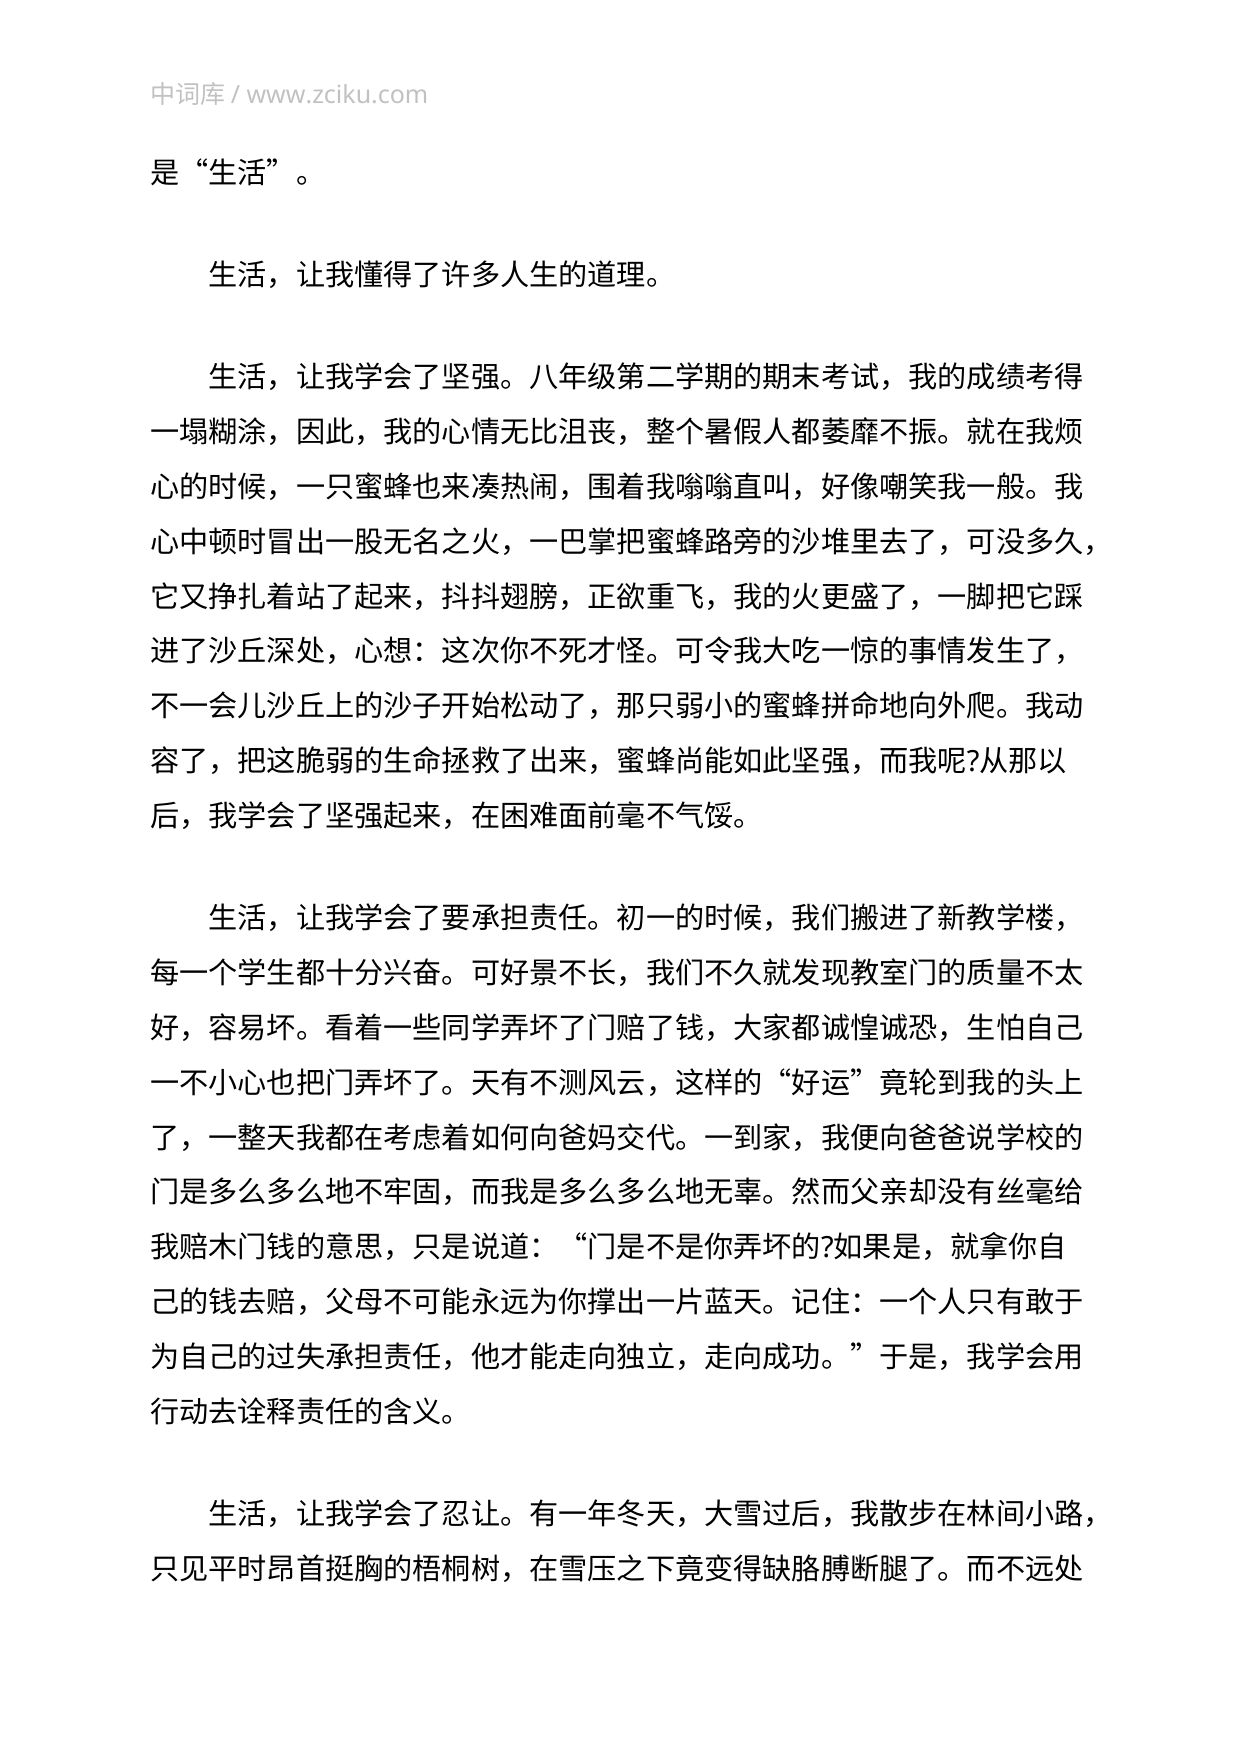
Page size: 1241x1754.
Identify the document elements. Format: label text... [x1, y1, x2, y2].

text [150, 150, 1090, 192]
text 生活，让我懂得了许多人生的道理。 [150, 252, 1090, 294]
text 生活，让我学会了坚强。八年级第二学期的期末考试，我的成绩考得一塌糊涂，因此，我的心情无比沮丧，整个暑假人都萎靡不振。就在我烦心的时候，一只蜜蜂也来凑热闹，围着我嗡嗡直叫，好像嘲笑我一般。我心中顿时冒出一股无名之火，一巴掌把蜜蜂路旁的沙堆里去了，可没多久，它又挣扎着站了起来，抖抖翅膀，正欲重飞，我的火更盛了，一脚把它踩进了沙丘深处，心想：这次你不死才怪。可令我大吃一惊的事情发生了，不一会儿沙丘上的沙子开始松动了，那只弱小的蜜蜂拼命地向外爬。我动容了，把这脆弱的生命拯救了出来，蜜蜂尚能如此坚强，而我呢?从那以后，我学会了坚强起来，在困难面前毫不气馁。 [150, 353, 1090, 835]
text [150, 1491, 1090, 1588]
text 生活，让我学会了要承担责任。初一的时候，我们搬进了新教学楼，每一个学生都十分兴奋。可好景不长，我们不久就发现教室门的质量不太好，容易坏。看着一些同学弄坏了门赔了钱，大家都诚惶诚恐，生怕自己一不小心也把门弄坏了。天有不测风云，这样的“好运”竟轮到我的头上了，一整天我都在考虑着如何向爸妈交代。一到家，我便向爸爸说学校的门是多么多么地不牢固，而我是多么多么地无辜。然而父亲却没有丝毫给我赔木门钱的意思，只是说道：“门是不是你弄坏的?如果是，就拿你自己的钱去赔，父母不可能永远为你撑出一片蓝天。记住：一个人只有敢于为自己的过失承担责任，他才能走向独立，走向成功。”于是，我学会用行动去诠释责任的含义。 [150, 894, 1090, 1431]
